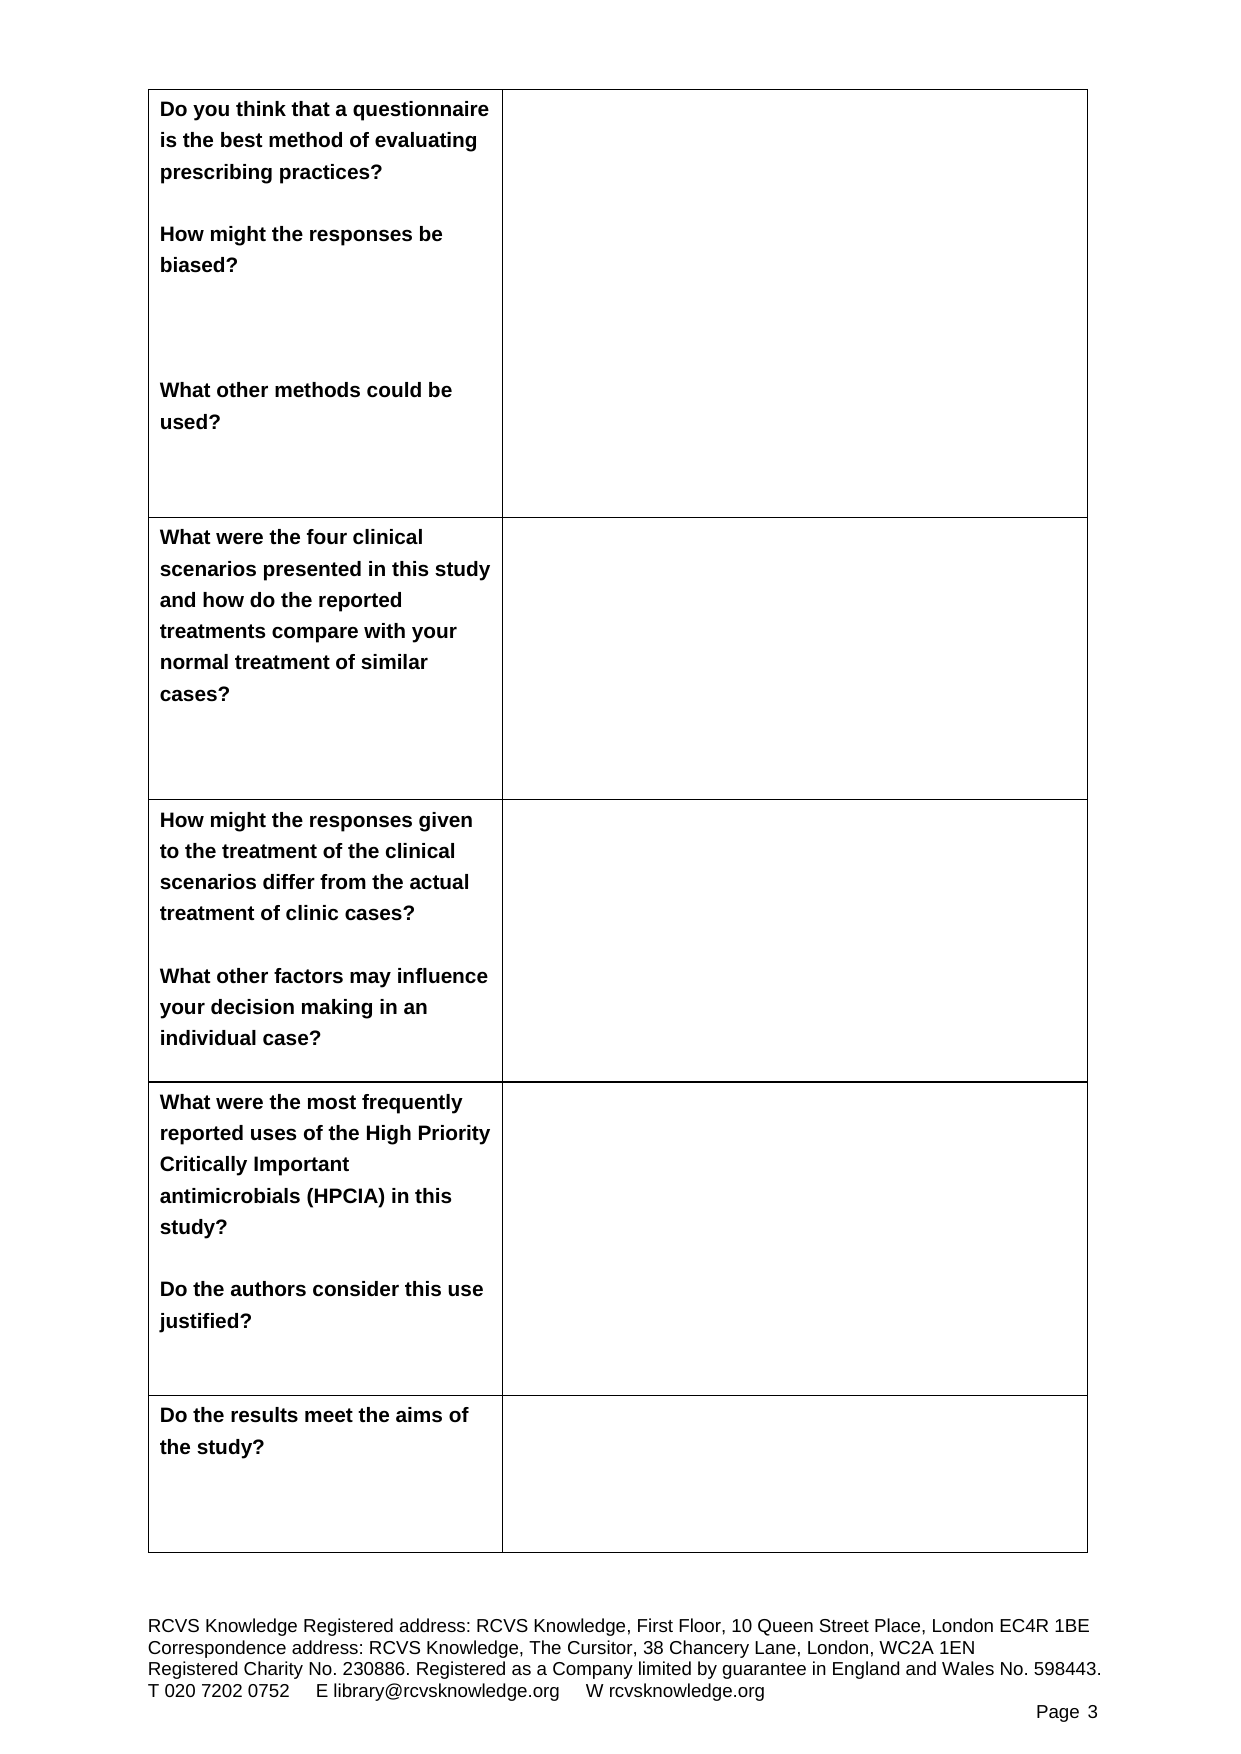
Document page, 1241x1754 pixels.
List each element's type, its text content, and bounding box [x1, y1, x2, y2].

table_cell [503, 90, 1087, 517]
table_cell [503, 1083, 1087, 1395]
table_cell [503, 800, 1087, 1081]
table_cell [503, 1396, 1087, 1552]
table_cell What were the four clinical scenarios presented in this study and how do the reported treatments compare with your normal treatment of similar cases? [149, 518, 502, 799]
table_cell Do you think that a questionnaire is the best method of evaluating prescribing practices? How might the responses be biased? What other methods could be used? [149, 90, 502, 517]
table_cell Do the results meet the aims of the study? [149, 1396, 502, 1552]
table_cell How might the responses given to the treatment of the clinical scenarios differ from the actual treatment of clinic cases? What other factors may influence your decision making in an individual case? [149, 800, 502, 1081]
table_cell [503, 518, 1087, 799]
table_cell What were the most frequently reported uses of the High Priority Critically Important antimicrobials (HPCIA) in this study? Do the authors consider this use justified? [149, 1083, 502, 1395]
